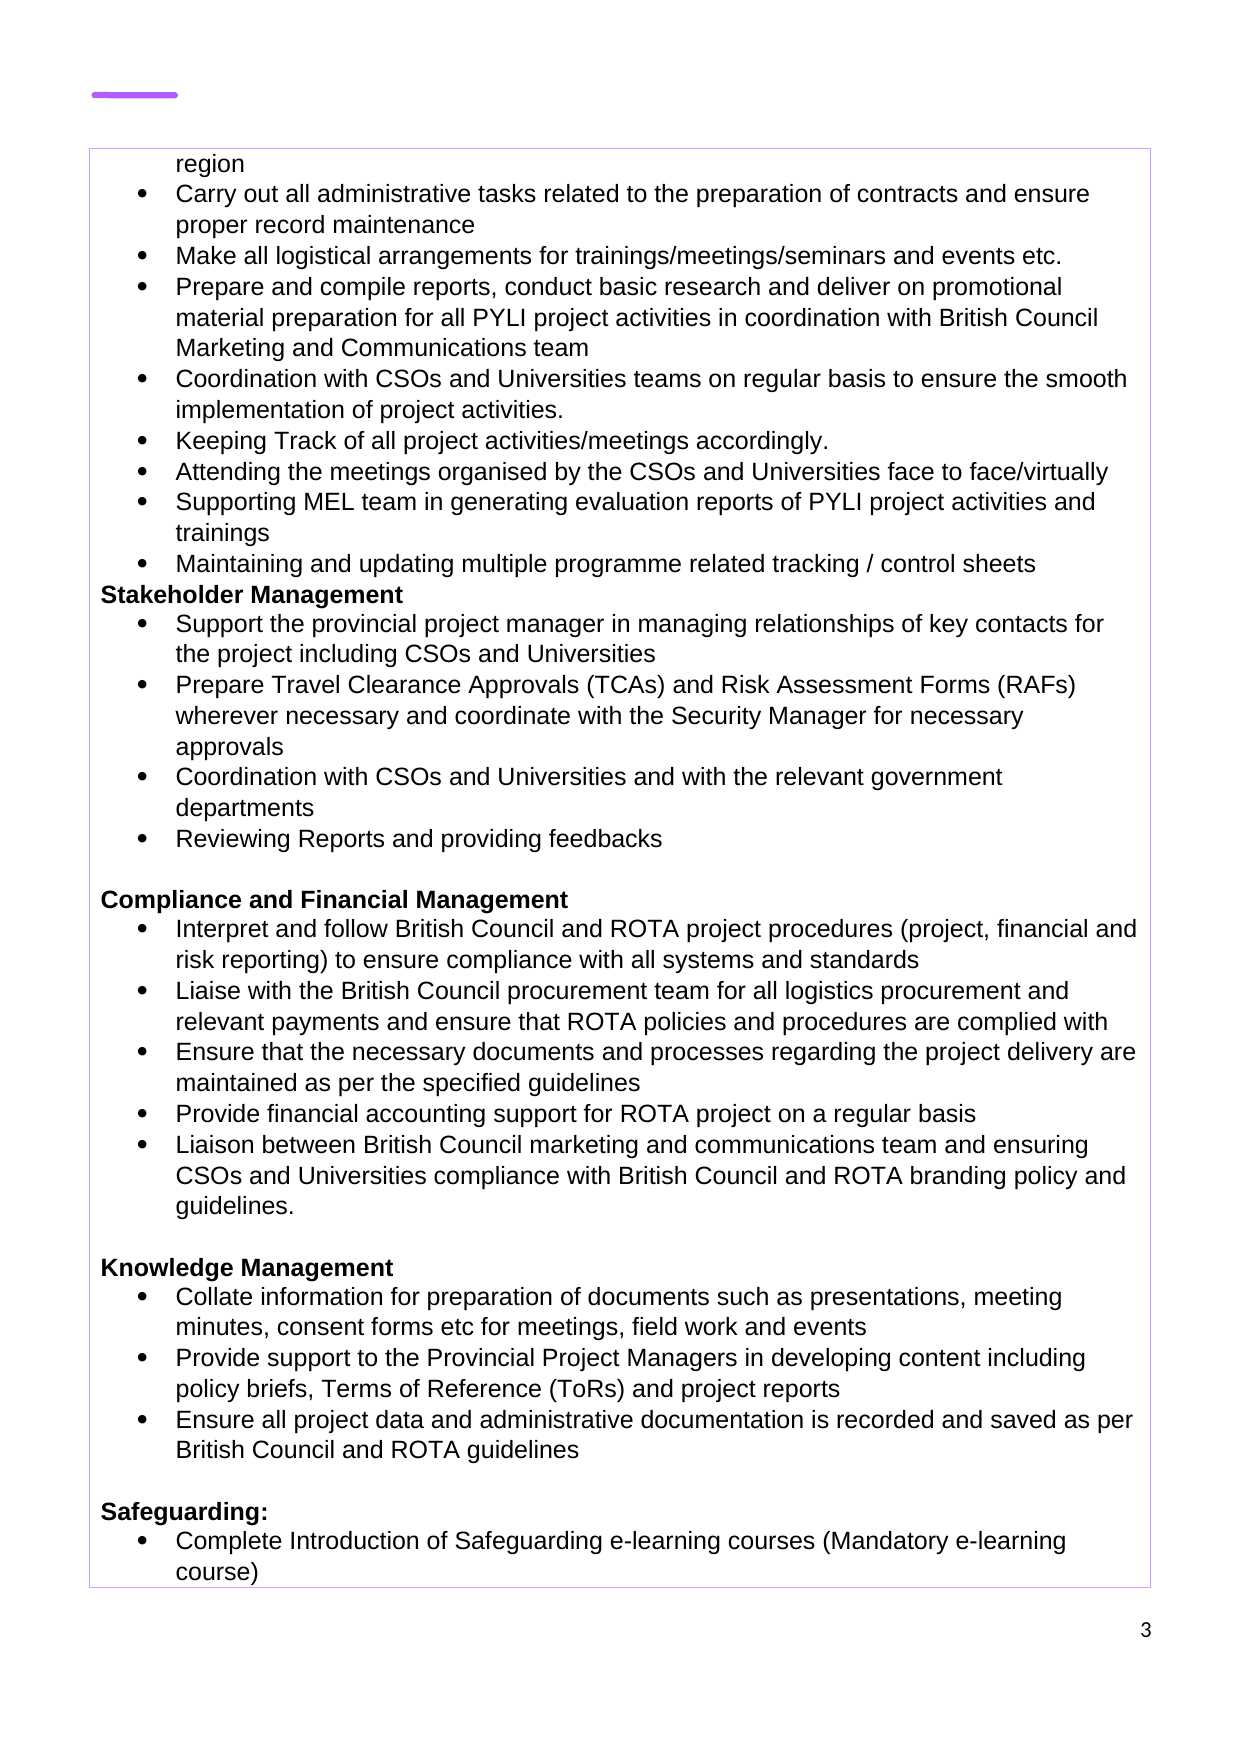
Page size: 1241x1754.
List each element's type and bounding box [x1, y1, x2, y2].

table_cell [90, 149, 1150, 1587]
